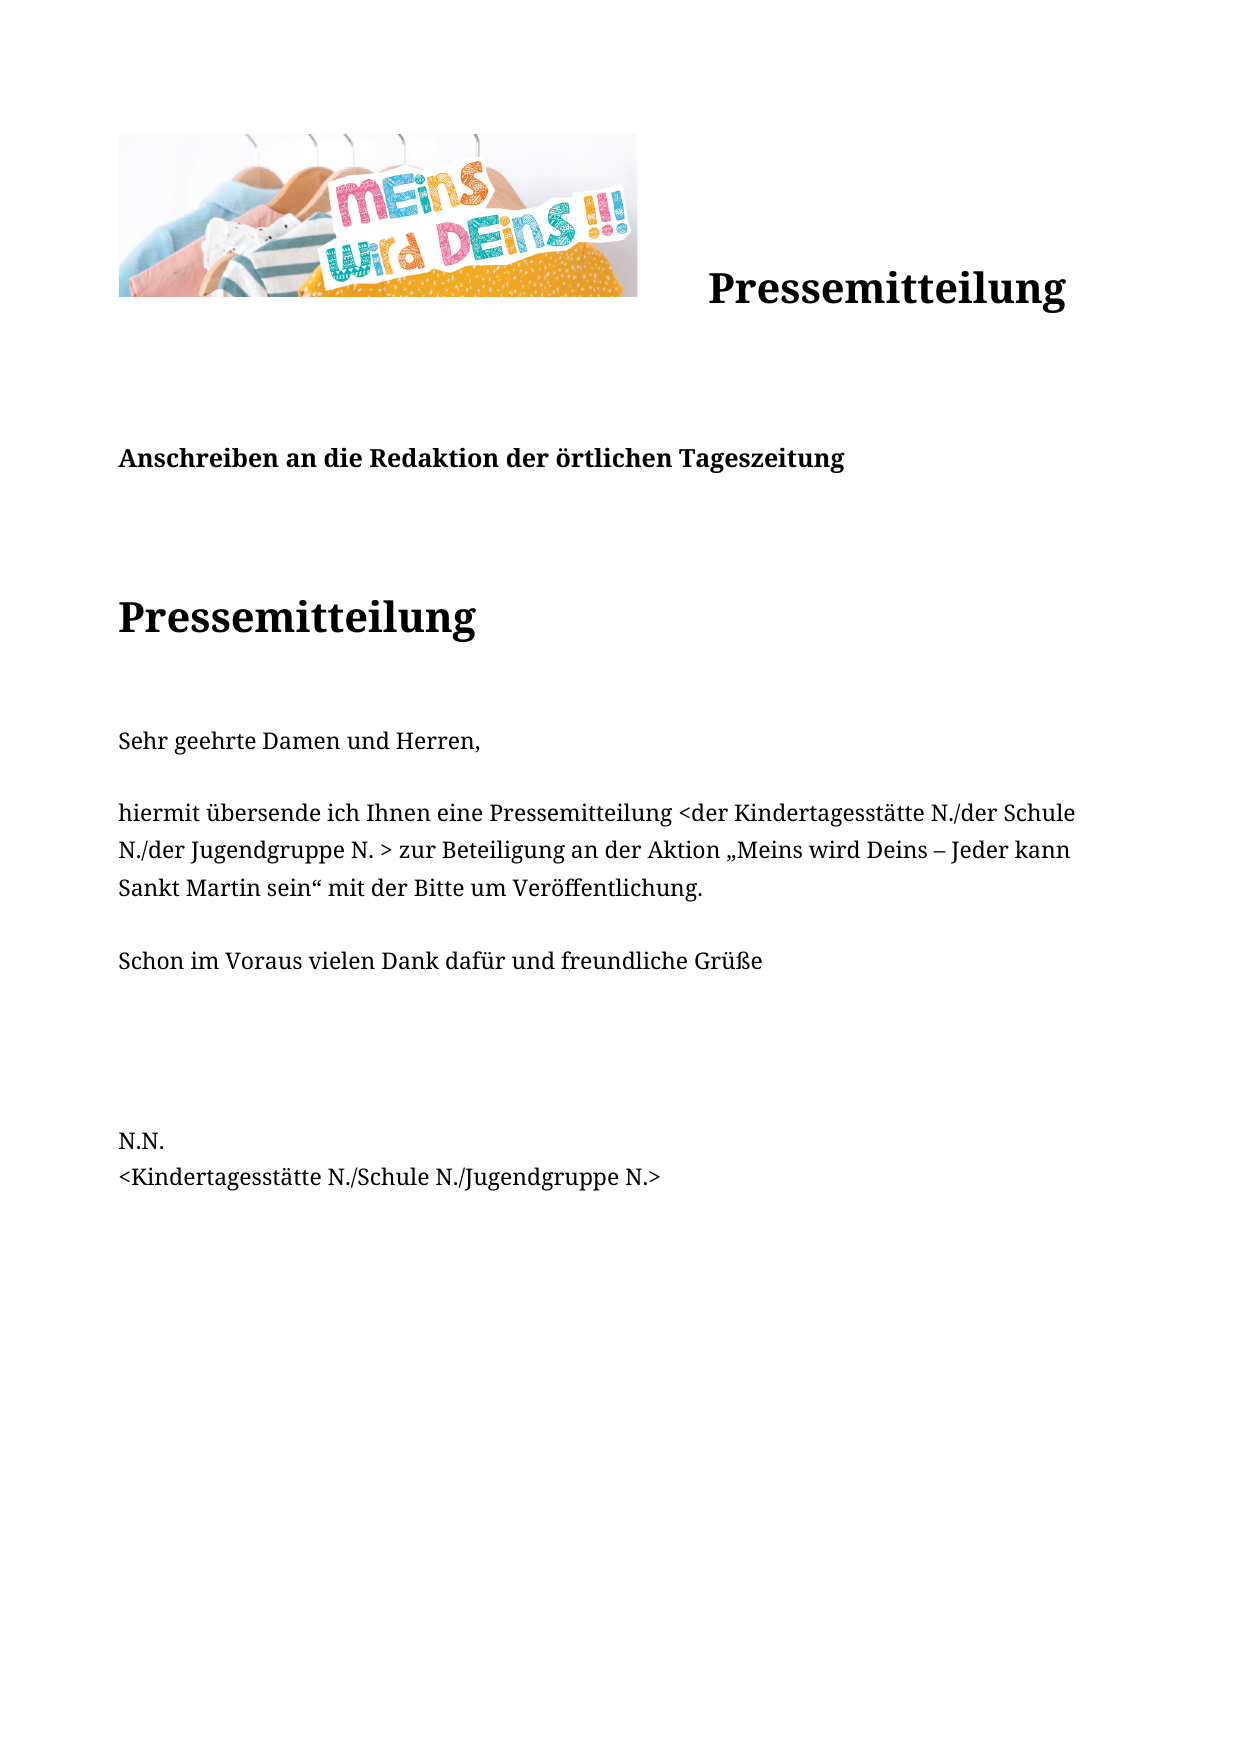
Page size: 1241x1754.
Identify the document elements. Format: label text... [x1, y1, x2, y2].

text Sehr geehrte Damen und Herren, [118, 725, 974, 756]
text N.N. [118, 1125, 974, 1156]
text hiermit übersende ich Ihnen eine Pressemitteilung <der Kindertagesstätte N./der Schule N./der Jugendgruppe N. > zur Beteiligung an der Aktion „Meins wird Deins – Jeder kann Sankt Martin sein“ mit der Bitte um Veröffentlichung. [118, 797, 1122, 903]
text Anschreiben an die Redaktion der örtlichen Tageszeitung [118, 441, 974, 475]
text Pressemitteilung [118, 588, 1122, 644]
text <Kindertagesstätte N./Schule N./Jugendgruppe N.> [118, 1161, 974, 1192]
picture [118, 134, 637, 297]
text Schon im Voraus vielen Dank dafür und freundliche Grüße [118, 945, 974, 976]
